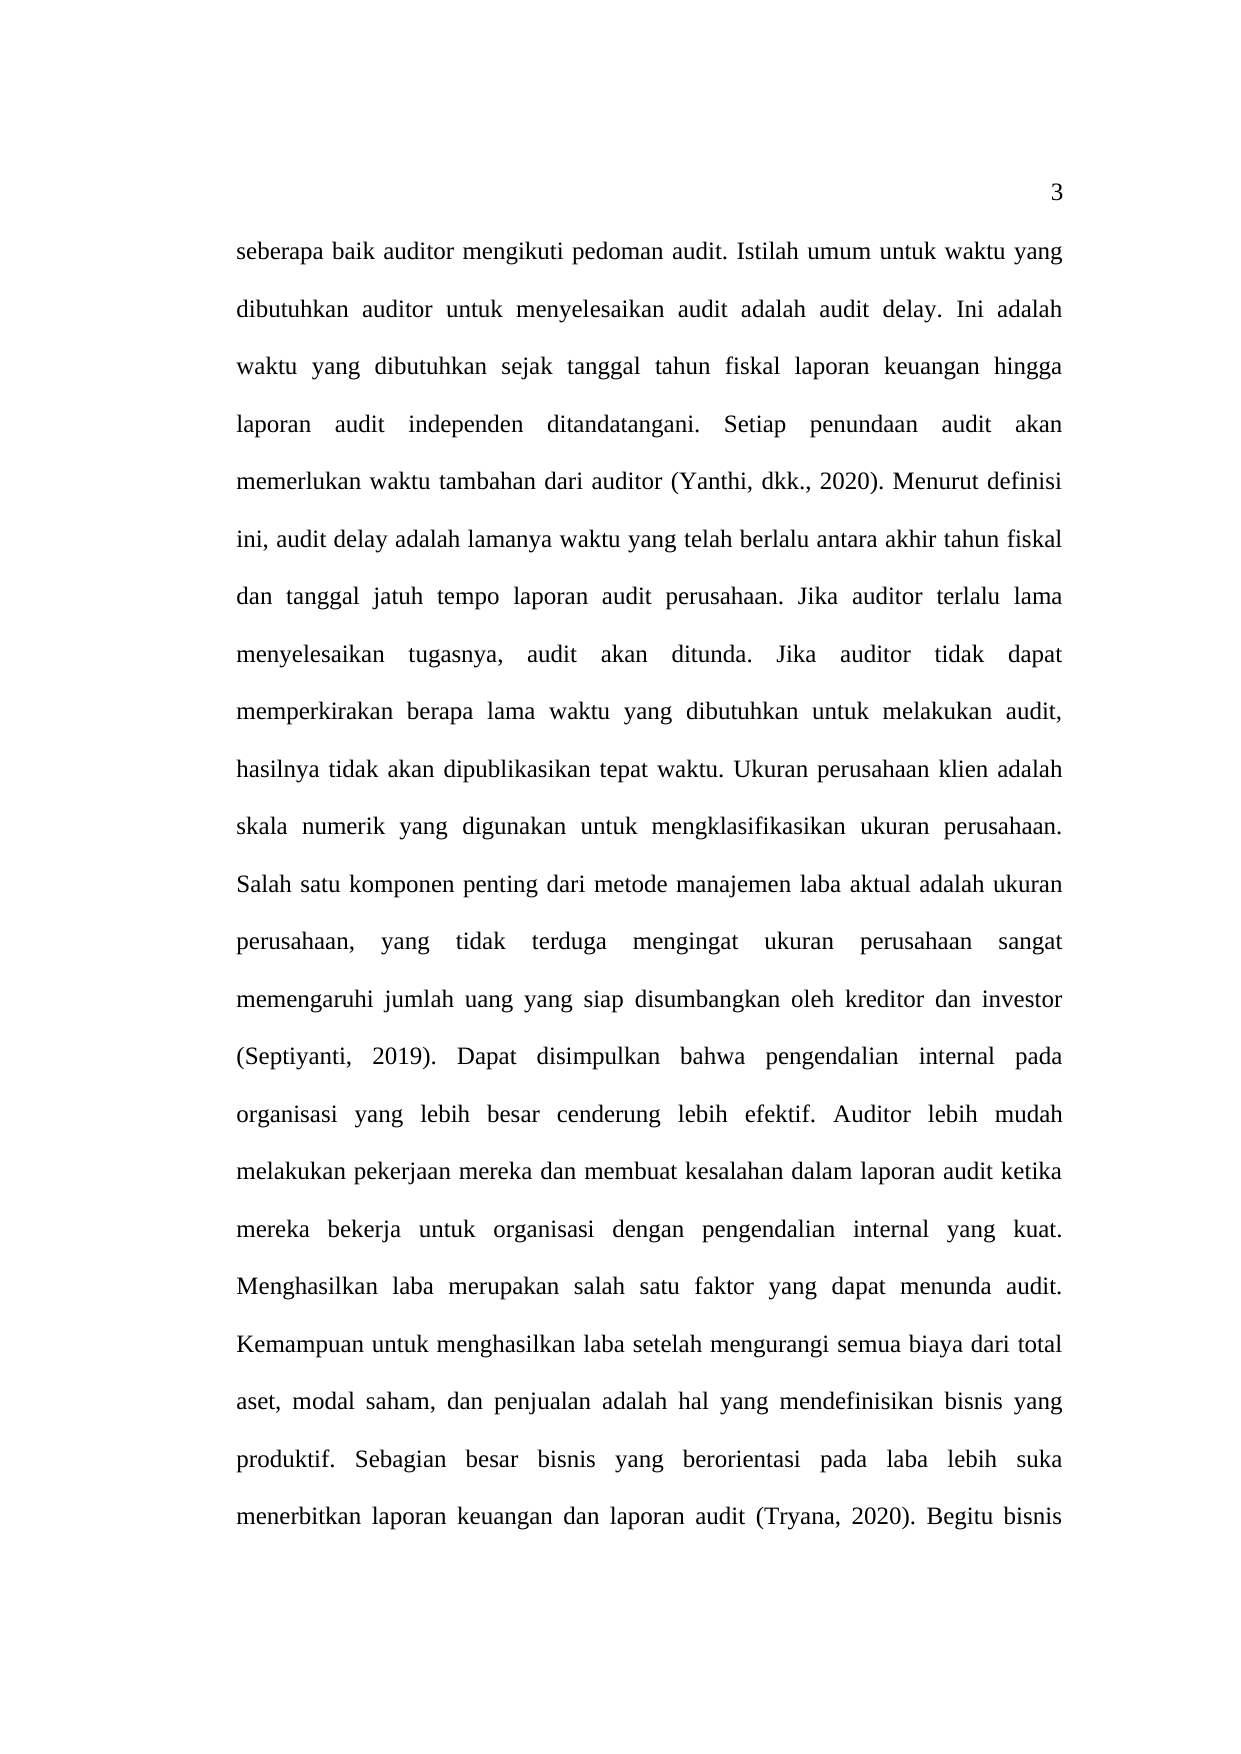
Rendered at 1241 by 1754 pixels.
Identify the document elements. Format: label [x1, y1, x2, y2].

text [236, 236, 1063, 1530]
